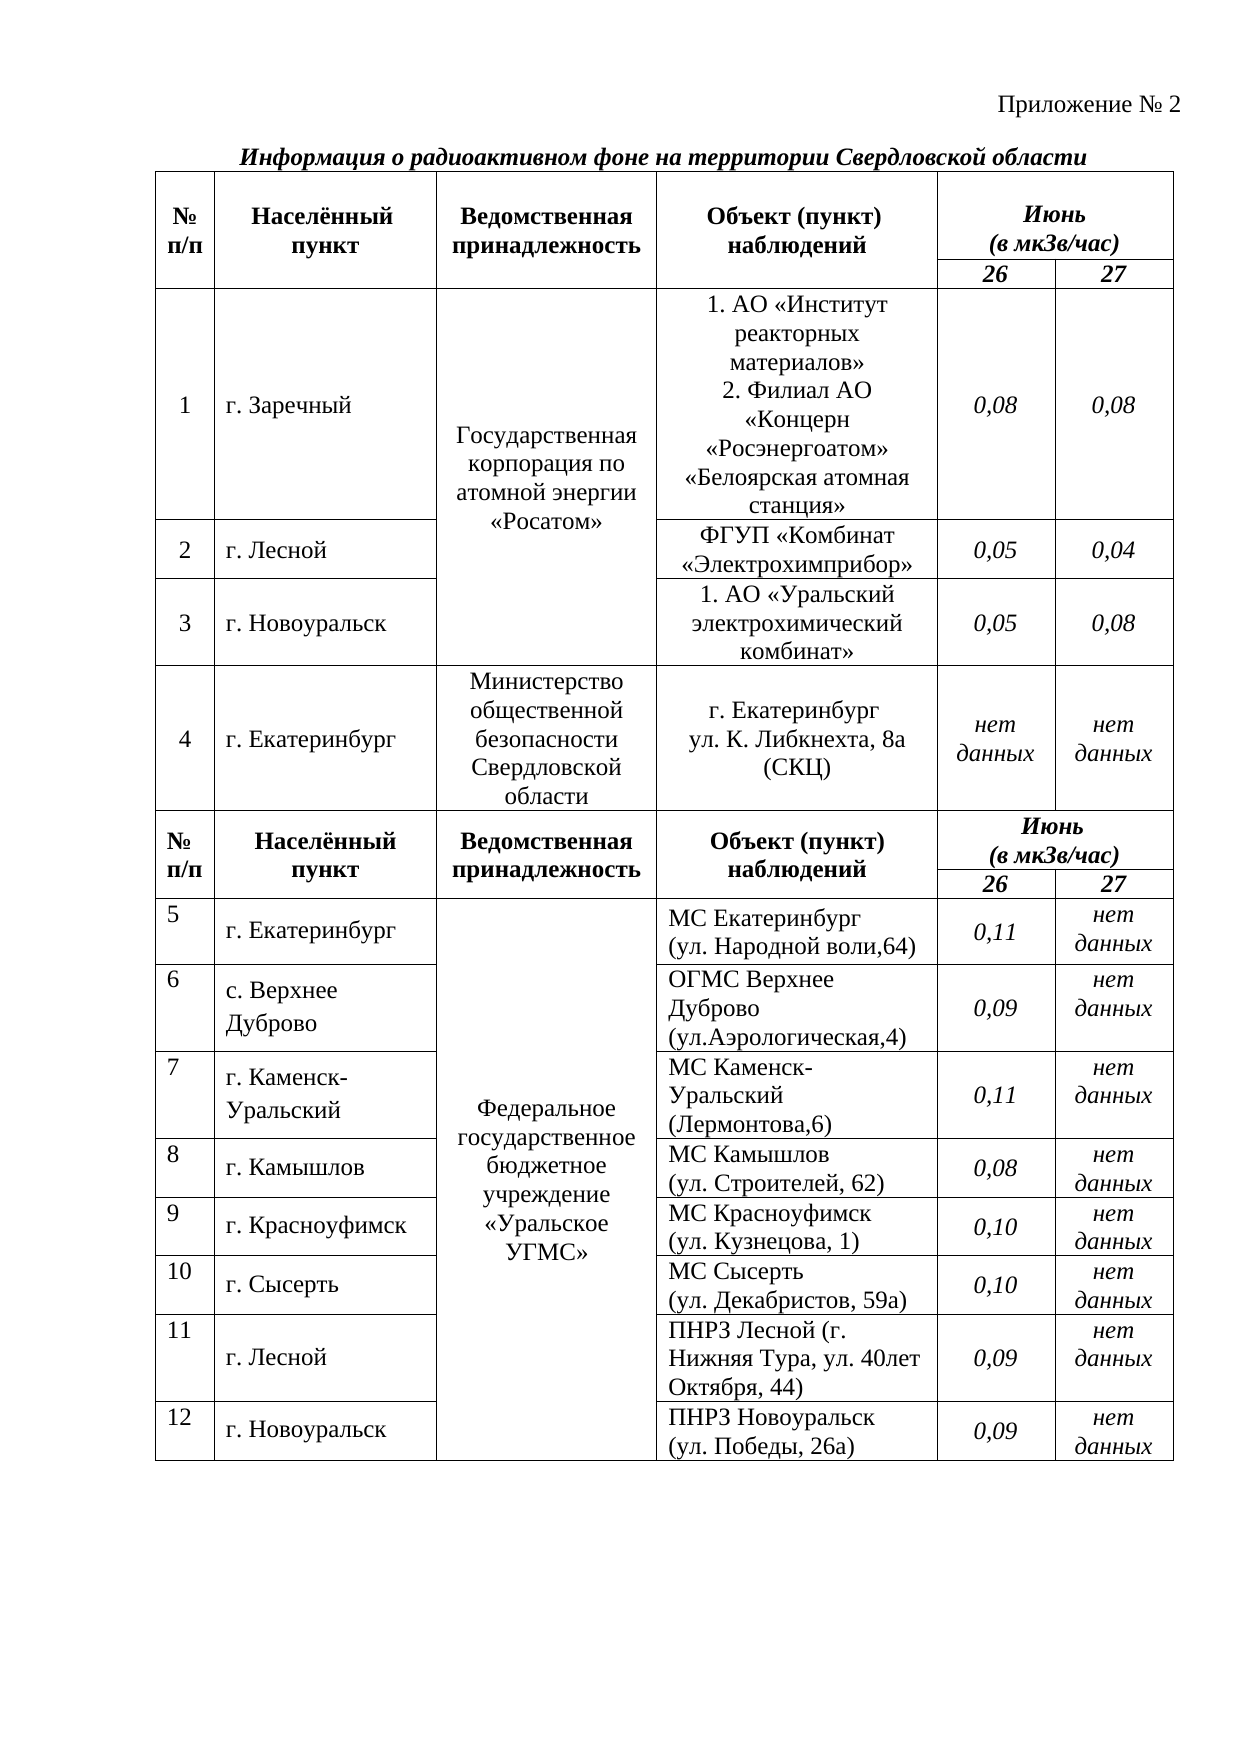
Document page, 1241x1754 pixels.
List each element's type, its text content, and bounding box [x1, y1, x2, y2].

table_cell ПНРЗ Лесной (г. Нижняя Тура, ул. 40лет Октября, 44) [657, 1315, 937, 1401]
table_header Ведомственная принадлежность [437, 172, 656, 288]
table_header Июнь (в мкЗв/час) [938, 172, 1173, 258]
table_cell 2 [156, 520, 214, 578]
table_cell 0,09 [938, 1402, 1055, 1459]
table_cell нет данных [1056, 1052, 1173, 1138]
table_cell г. Заречный [215, 289, 436, 519]
table_cell 27 [1056, 870, 1173, 898]
table_cell г. Камышлов [215, 1139, 436, 1197]
table_cell г. Новоуральск [215, 579, 436, 665]
table_cell МС Камышлов (ул. Строителей, 62) [657, 1139, 937, 1197]
text Информация о радиоактивном фоне на территории Свердловской области [148, 142, 1181, 171]
table_cell 27 [1056, 260, 1173, 288]
table_cell Министерство общественной безопасности Свердловской области [437, 666, 656, 810]
table_cell 6 [156, 965, 214, 1051]
table_cell 0,10 [938, 1256, 1055, 1314]
table_cell ОГМС Верхнее Дуброво (ул.Аэрологическая,4) [657, 965, 937, 1051]
table_cell 0,05 [938, 520, 1055, 578]
table_cell 0,04 [1056, 520, 1173, 578]
table_cell 0,11 [938, 899, 1055, 963]
table_cell 8 [156, 1139, 214, 1197]
table_cell 26 [938, 870, 1055, 898]
table_cell 0,05 [938, 579, 1055, 665]
table_cell 0,08 [1056, 579, 1173, 665]
table_cell 0,09 [938, 1315, 1055, 1401]
table_cell Ведомственная принадлежность [437, 811, 656, 898]
table_cell МС Екатеринбург (ул. Народной воли,64) [657, 899, 937, 963]
table_cell 12 [156, 1402, 214, 1459]
table_cell с. Верхнее Дуброво [215, 965, 436, 1051]
table_cell нет данных [1056, 1402, 1173, 1459]
text Приложение № 2 [148, 89, 1181, 117]
table_cell 0,08 [1056, 289, 1173, 519]
table_cell 11 [156, 1315, 214, 1401]
table_cell 0,09 [938, 965, 1055, 1051]
table_cell № п/п [156, 811, 214, 898]
table_cell г. Красноуфимск [215, 1198, 436, 1255]
table_cell Федеральное государственное бюджетное учреждение «Уральское УГМС» [437, 899, 656, 1459]
table_cell нет данных [1056, 899, 1173, 963]
table_cell г. Сысерть [215, 1256, 436, 1314]
table_cell 0,10 [938, 1198, 1055, 1255]
table_header Населённый пункт [215, 172, 436, 288]
table_cell 26 [938, 260, 1055, 288]
table_cell 0,11 [938, 1052, 1055, 1138]
table_cell Объект (пункт) наблюдений [657, 811, 937, 898]
table_cell 10 [156, 1256, 214, 1314]
table_header № п/п [156, 172, 214, 288]
table_cell нет данных [938, 666, 1055, 810]
table_cell ФГУП «Комбинат «Электрохимприбор» [657, 520, 937, 578]
table_cell 1 [156, 289, 214, 519]
table_cell 3 [156, 579, 214, 665]
table_cell нет данных [1056, 965, 1173, 1051]
table_cell МС Красноуфимск (ул. Кузнецова, 1) [657, 1198, 937, 1255]
table_cell нет данных [1056, 666, 1173, 810]
table_cell 1. АО «Уральский электрохимический комбинат» [657, 579, 937, 665]
table_cell ПНРЗ Новоуральск (ул. Победы, 26а) [657, 1402, 937, 1459]
table_cell 1. АО «Институт реакторных материалов» 2. Филиал АО «Концерн «Росэнергоатом» «Белоярская атомная станция» [657, 289, 937, 519]
table_cell МС Сысерть (ул. Декабристов, 59а) [657, 1256, 937, 1314]
table_cell нет данных [1056, 1198, 1173, 1255]
table_header Объект (пункт) наблюдений [657, 172, 937, 288]
table_cell г. Каменск-Уральский [215, 1052, 436, 1138]
table_cell г. Лесной [215, 1315, 436, 1401]
table_cell нет данных [1056, 1139, 1173, 1197]
table_cell 7 [156, 1052, 214, 1138]
table_cell г. Екатеринбург [215, 666, 436, 810]
table_cell г. Лесной [215, 520, 436, 578]
table_cell 0,08 [938, 1139, 1055, 1197]
table_cell Июнь (в мкЗв/час) [938, 811, 1173, 868]
table_cell 5 [156, 899, 214, 963]
table_cell г. Екатеринбург ул. К. Либкнехта, 8а (СКЦ) [657, 666, 937, 810]
table_cell г. Екатеринбург [215, 899, 436, 963]
table_cell Населённый пункт [215, 811, 436, 898]
table_cell нет данных [1056, 1256, 1173, 1314]
table_cell 0,08 [938, 289, 1055, 519]
table_cell 9 [156, 1198, 214, 1255]
table_cell МС Каменск-Уральский (Лермонтова,6) [657, 1052, 937, 1138]
table_cell г. Новоуральск [215, 1402, 436, 1459]
table_cell 4 [156, 666, 214, 810]
table_cell нет данных [1056, 1315, 1173, 1401]
table_cell Государственная корпорация по атомной энергии «Росатом» [437, 289, 656, 665]
